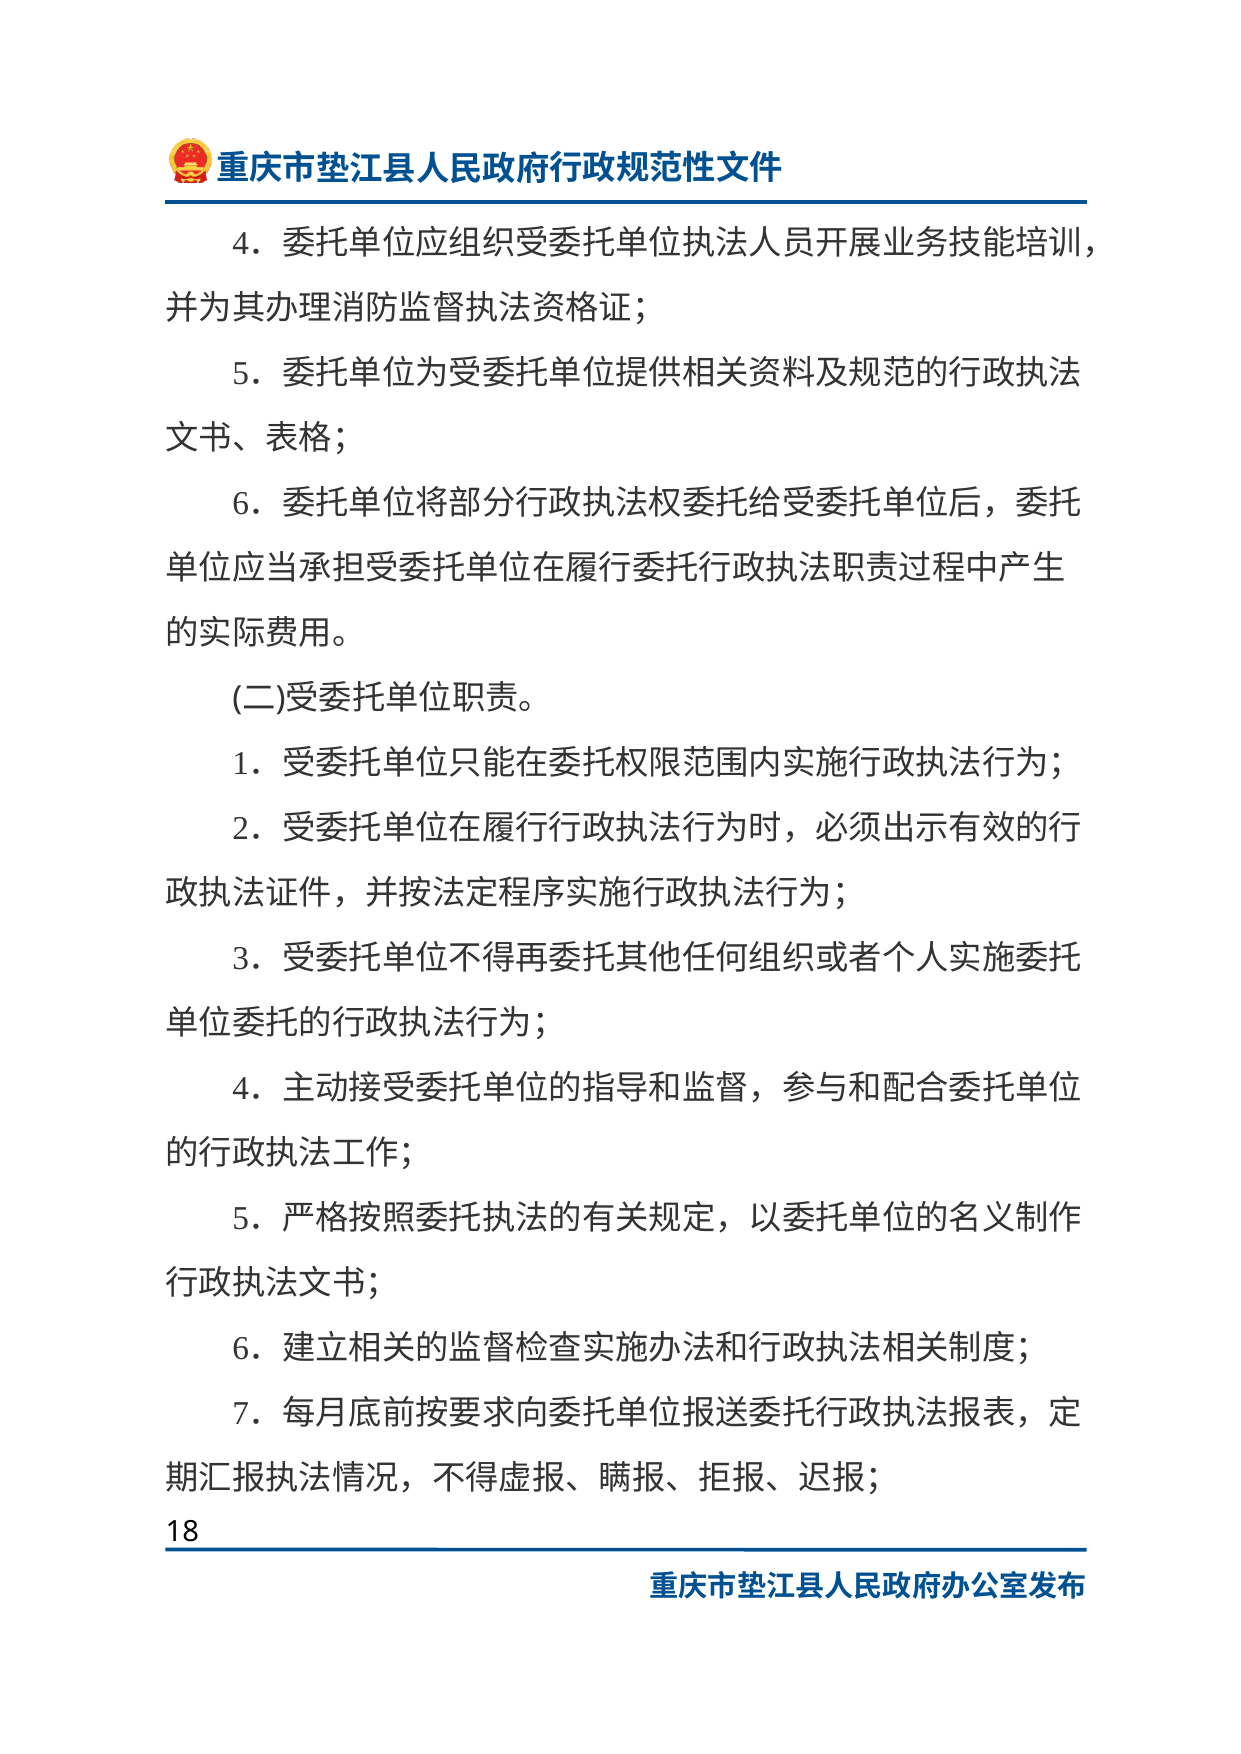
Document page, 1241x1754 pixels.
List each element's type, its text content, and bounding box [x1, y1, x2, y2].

text 4．委托单位应组织受委托单位执法人员开展业务技能培训，并为其办理消防监督执法资格证； [165, 207, 1087, 337]
picture [165, 136, 216, 187]
text 6．委托单位将部分行政执法权委托给受委托单位后，委托单位应当承担受委托单位在履行委托行政执法职责过程中产生的实际费用。 [165, 467, 1087, 662]
text 7．每月底前按要求向委托单位报送委托行政执法报表，定期汇报执法情况，不得虚报、瞒报、拒报、迟报； [165, 1377, 1087, 1507]
text 5．严格按照委托执法的有关规定，以委托单位的名义制作行政执法文书； [165, 1182, 1087, 1312]
text 4．主动接受委托单位的指导和监督，参与和配合委托单位的行政执法工作； [165, 1052, 1087, 1182]
text 2．受委托单位在履行行政执法行为时，必须出示有效的行政执法证件，并按法定程序实施行政执法行为； [165, 792, 1087, 922]
text 1．受委托单位只能在委托权限范围内实施行政执法行为； [165, 727, 1087, 792]
text (二)受委托单位职责。 [165, 662, 1087, 727]
text 3．受委托单位不得再委托其他任何组织或者个人实施委托单位委托的行政执法行为； [165, 922, 1087, 1052]
text 6．建立相关的监督检查实施办法和行政执法相关制度； [165, 1312, 1087, 1377]
text 5．委托单位为受委托单位提供相关资料及规范的行政执法文书、表格； [165, 337, 1087, 467]
